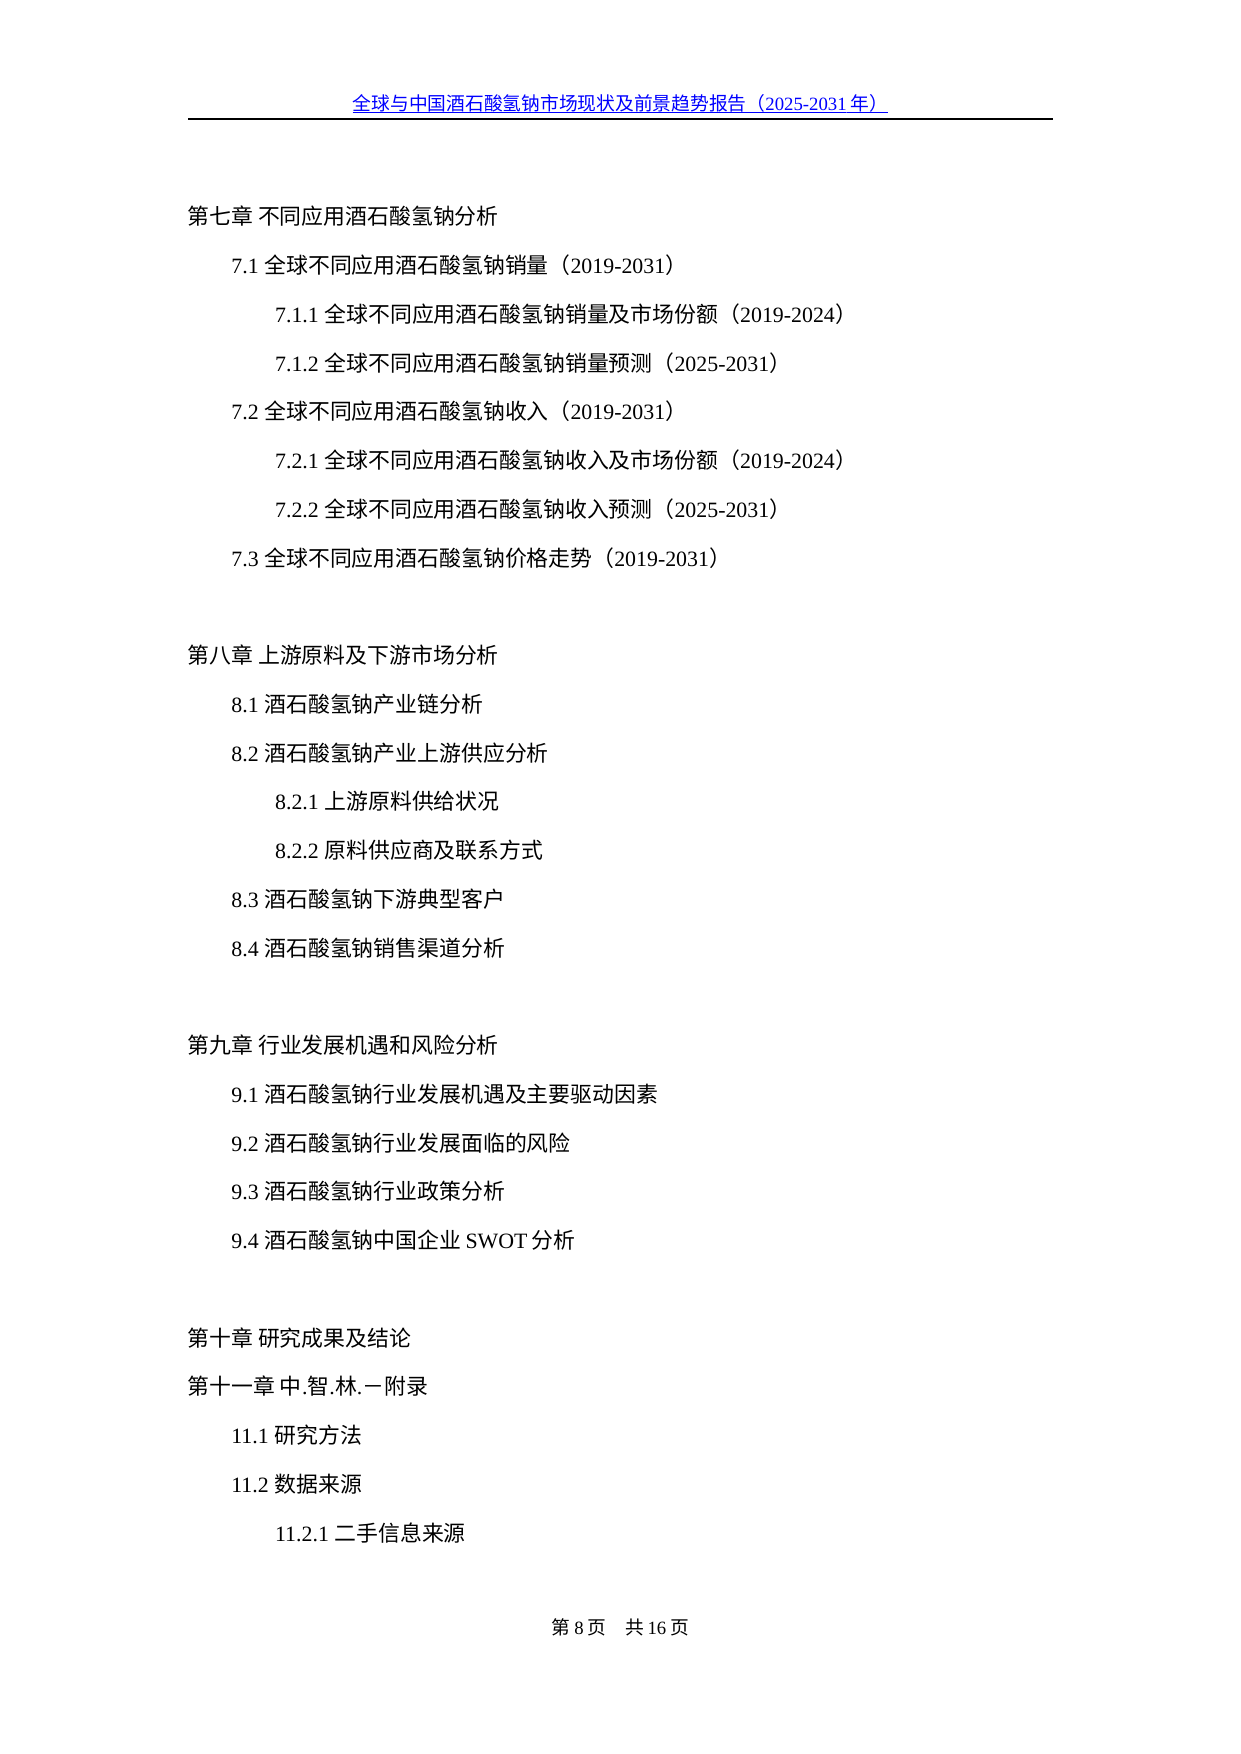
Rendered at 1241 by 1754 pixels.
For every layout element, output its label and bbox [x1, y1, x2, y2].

text [187, 150, 1053, 1548]
